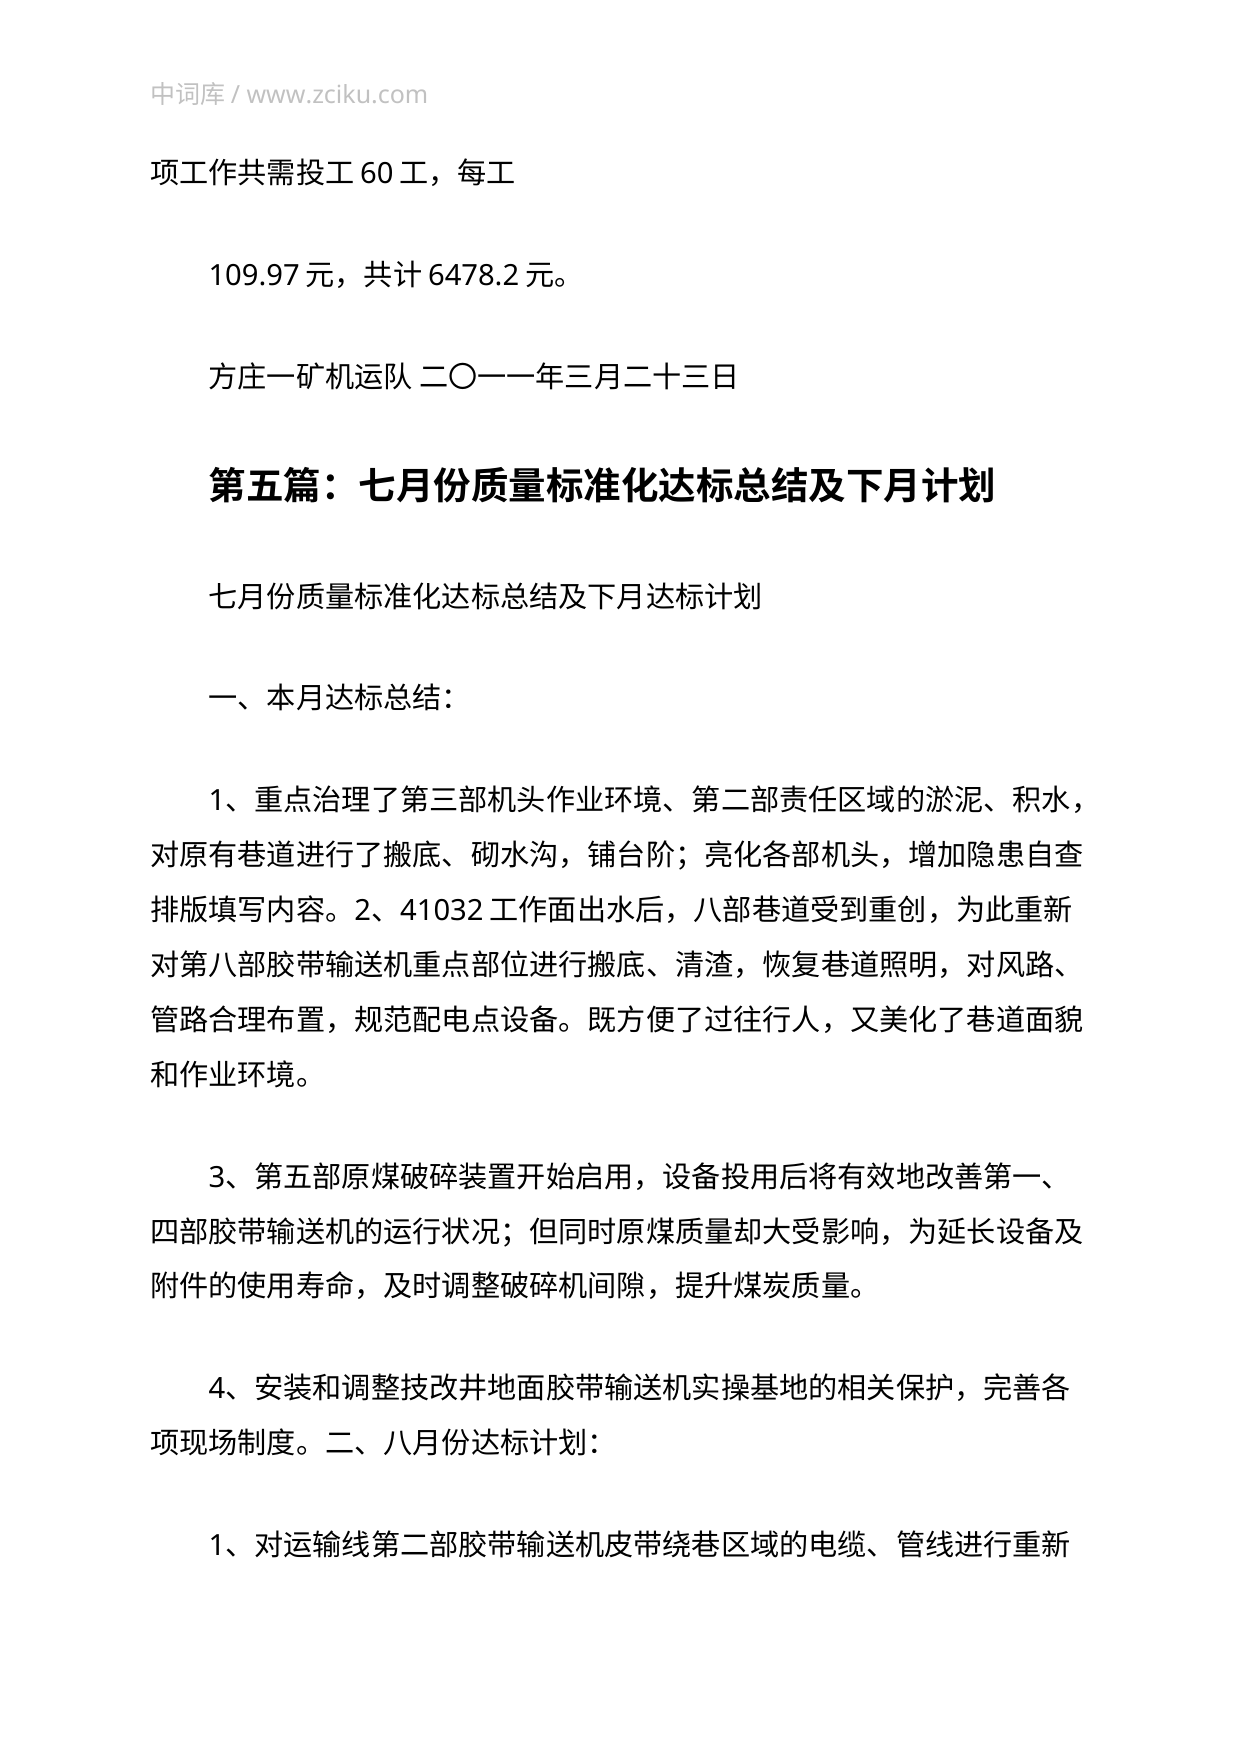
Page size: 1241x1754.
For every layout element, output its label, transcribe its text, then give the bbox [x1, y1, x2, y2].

text 方庄一矿机运队 二〇一一年三月二十三日 [150, 354, 1090, 396]
text 109.97元，共计6478.2元。 [150, 252, 1090, 294]
text 1、重点治理了第三部机头作业环境、第二部责任区域的淤泥、积水，对原有巷道进行了搬底、砌水沟，铺台阶；亮化各部机头，增加隐患自查排版填写内容。2、41032工作面出水后，八部巷道受到重创，为此重新对第八部胶带输送机重点部位进行搬底、清渣，恢复巷道照明，对风路、管路合理布置，规范配电点设备。既方便了过往行人，又美化了巷道面貌和作业环境。 [150, 777, 1090, 1094]
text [150, 1522, 1090, 1564]
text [150, 150, 1090, 192]
text 3、第五部原煤破碎装置开始启用，设备投用后将有效地改善第一、四部胶带输送机的运行状况；但同时原煤质量却大受影响，为延长设备及附件的使用寿命，及时调整破碎机间隙，提升煤炭质量。 [150, 1153, 1090, 1305]
text 一、本月达标总结： [150, 675, 1090, 717]
text 第五篇：七月份质量标准化达标总结及下月计划 [150, 456, 1090, 510]
text 4、安装和调整技改井地面胶带输送机实操基地的相关保护，完善各项现场制度。二、八月份达标计划： [150, 1365, 1090, 1462]
text 七月份质量标准化达标总结及下月达标计划 [150, 573, 1090, 615]
